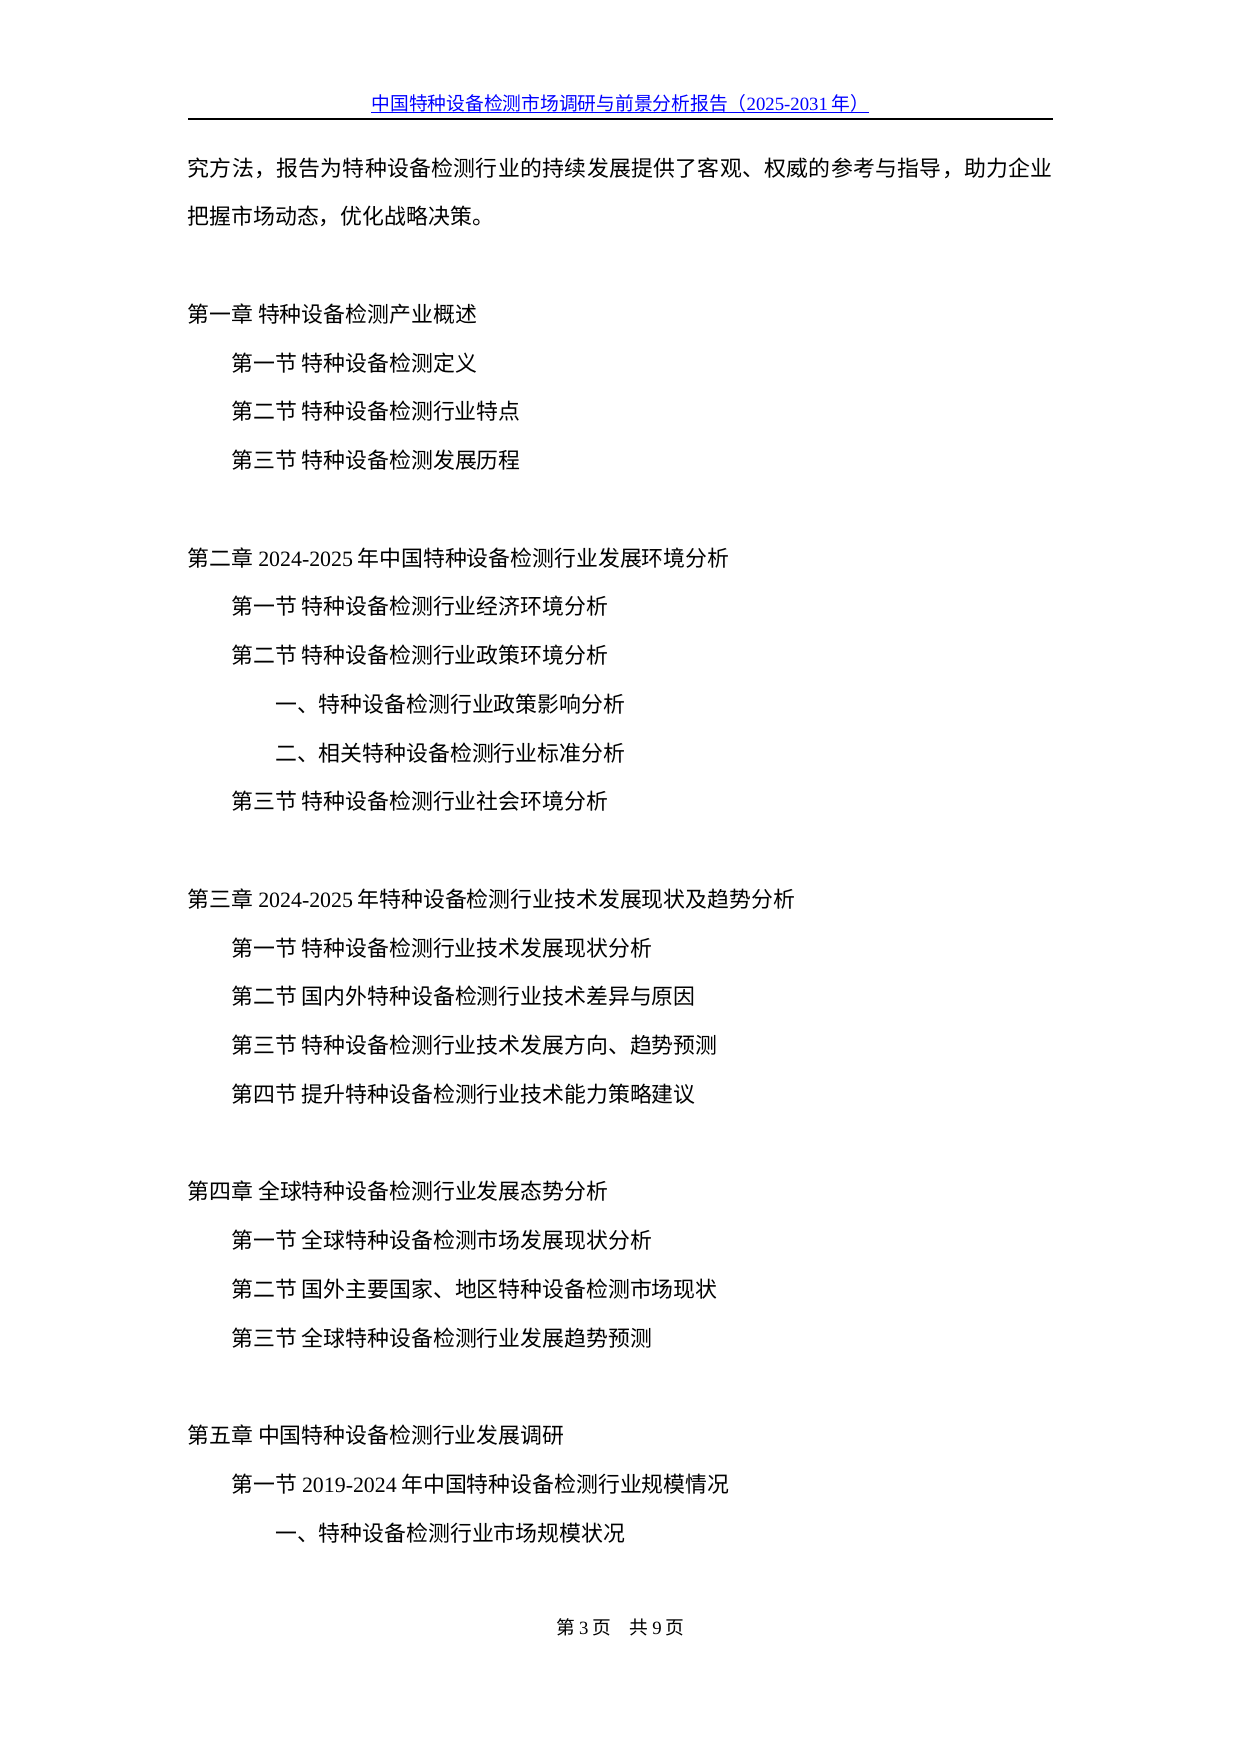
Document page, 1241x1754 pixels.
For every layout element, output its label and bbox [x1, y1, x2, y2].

text [187, 150, 1053, 1548]
